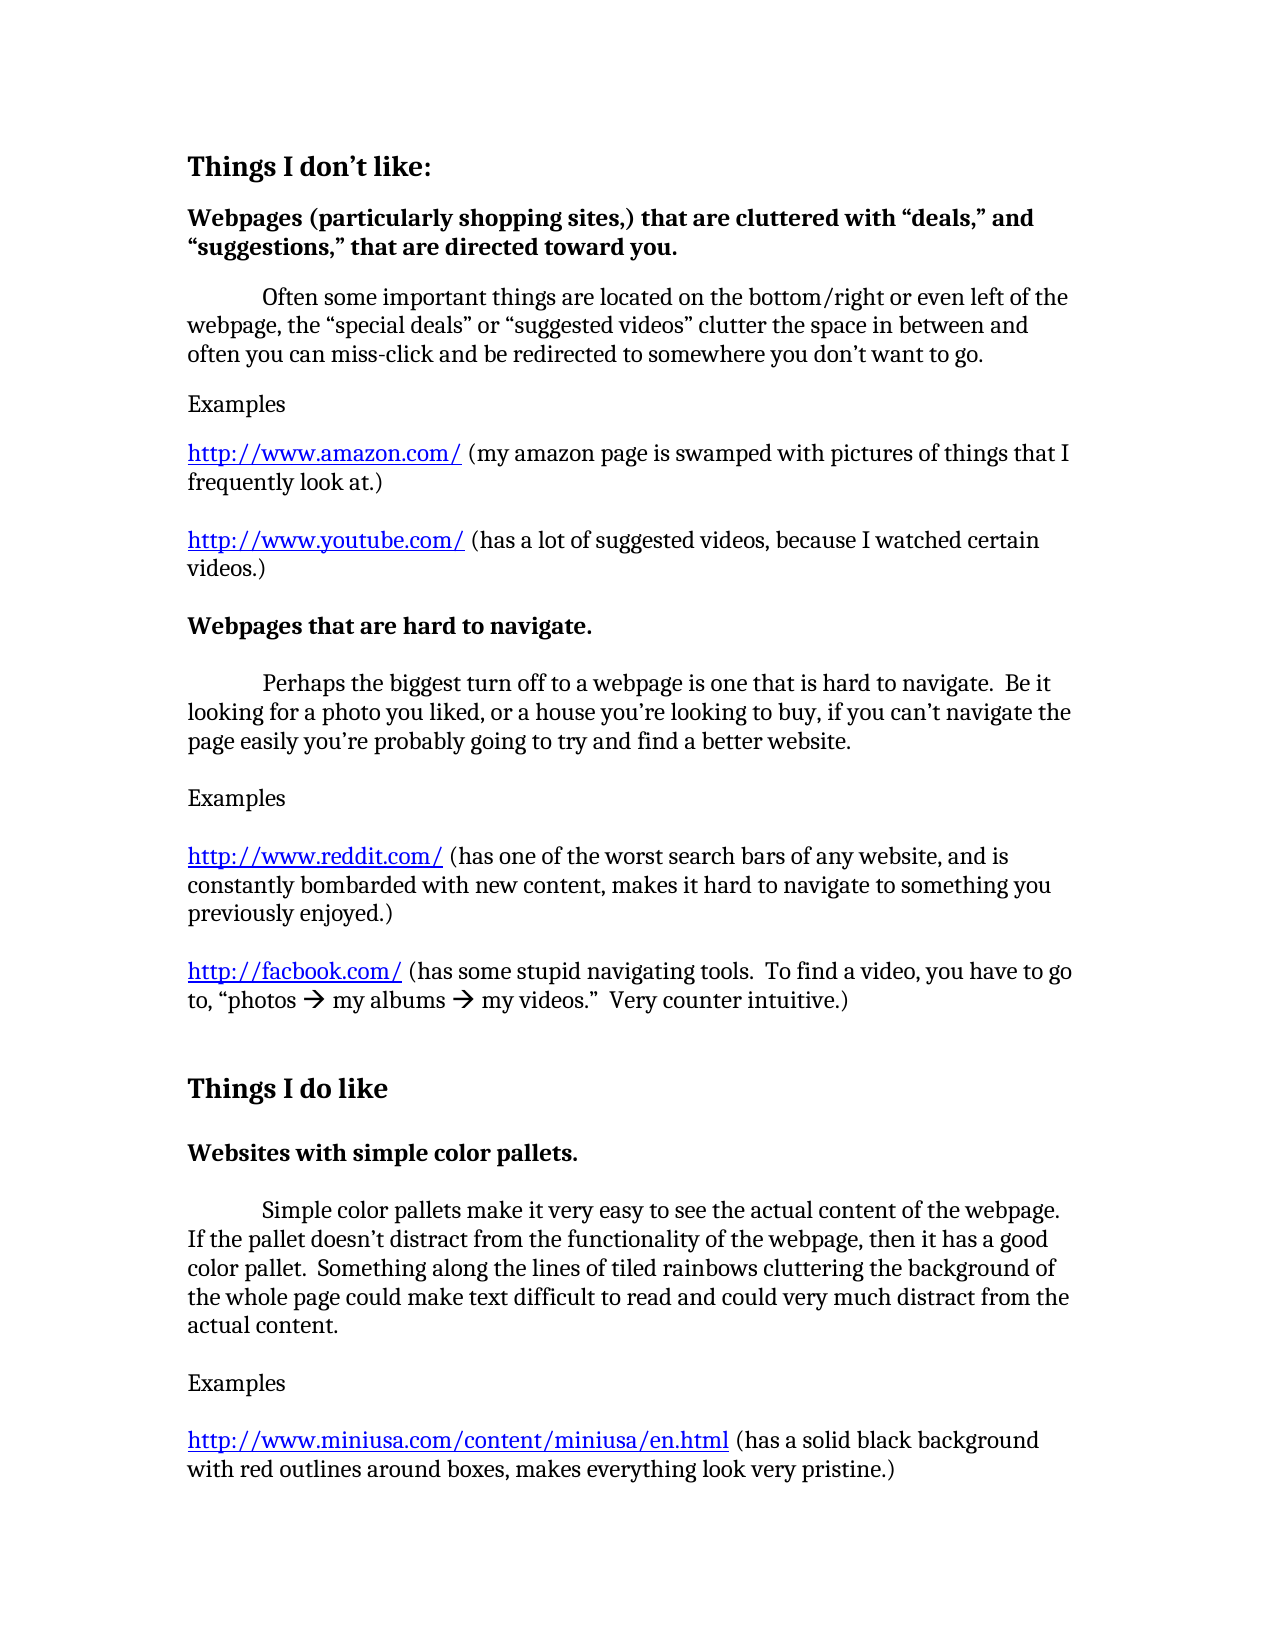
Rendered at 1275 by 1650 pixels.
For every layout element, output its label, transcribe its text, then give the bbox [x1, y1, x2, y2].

text Examples [187, 1369, 1087, 1398]
text Webpages that are hard to navigate. [187, 612, 1087, 641]
text Simple color pallets make it very easy to see the actual content of the webpage. If the pallet doesn’t distract from the functionality of the webpage, then it has a good color pallet. Something along the lines of tiled rainbows cluttering the background of the whole page could make text difficult to read and could very much distract from the actual content. [187, 1196, 1087, 1340]
text Things I don’t like: [187, 150, 1087, 183]
text http://www.youtube.com/ (has a lot of suggested videos, because I watched certain videos.) [187, 526, 1087, 583]
text Websites with simple color pallets. [187, 1139, 1087, 1168]
text http://www.amazon.com/ (my amazon page is swamped with pictures of things that I frequently look at.) [187, 439, 1087, 497]
text Examples [187, 390, 1087, 418]
text Webpages (particularly shopping sites,) that are cluttered with “deals,” and “suggestions,” that are directed toward you. [187, 204, 1087, 262]
text http://facbook.com/ (has some stupid navigating tools. To find a video, you have to go to, “photos my albums my videos.” Very counter intuitive.) [187, 957, 1087, 1014]
text Perhaps the biggest turn off to a webpage is one that is hard to navigate. Be it looking for a photo you liked, or a house you’re looking to buy, if you can’t navigate the page easily you’re probably going to try and find a better website. [187, 669, 1087, 756]
text Things I do like [187, 1072, 1087, 1105]
text Often some important things are located on the bottom/right or even left of the webpage, the “special deals” or “suggested videos” clutter the space in between and often you can miss-click and be redirected to somewhere you don’t want to go. [187, 283, 1087, 369]
text Examples [187, 784, 1087, 813]
text http://www.reddit.com/ (has one of the worst search bars of any website, and is constantly bombarded with new content, makes it hard to navigate to something you previously enjoyed.) [187, 842, 1087, 928]
text http://www.miniusa.com/content/miniusa/en.html (has a solid black background with red outlines around boxes, makes everything look very pristine.) [187, 1426, 1087, 1484]
